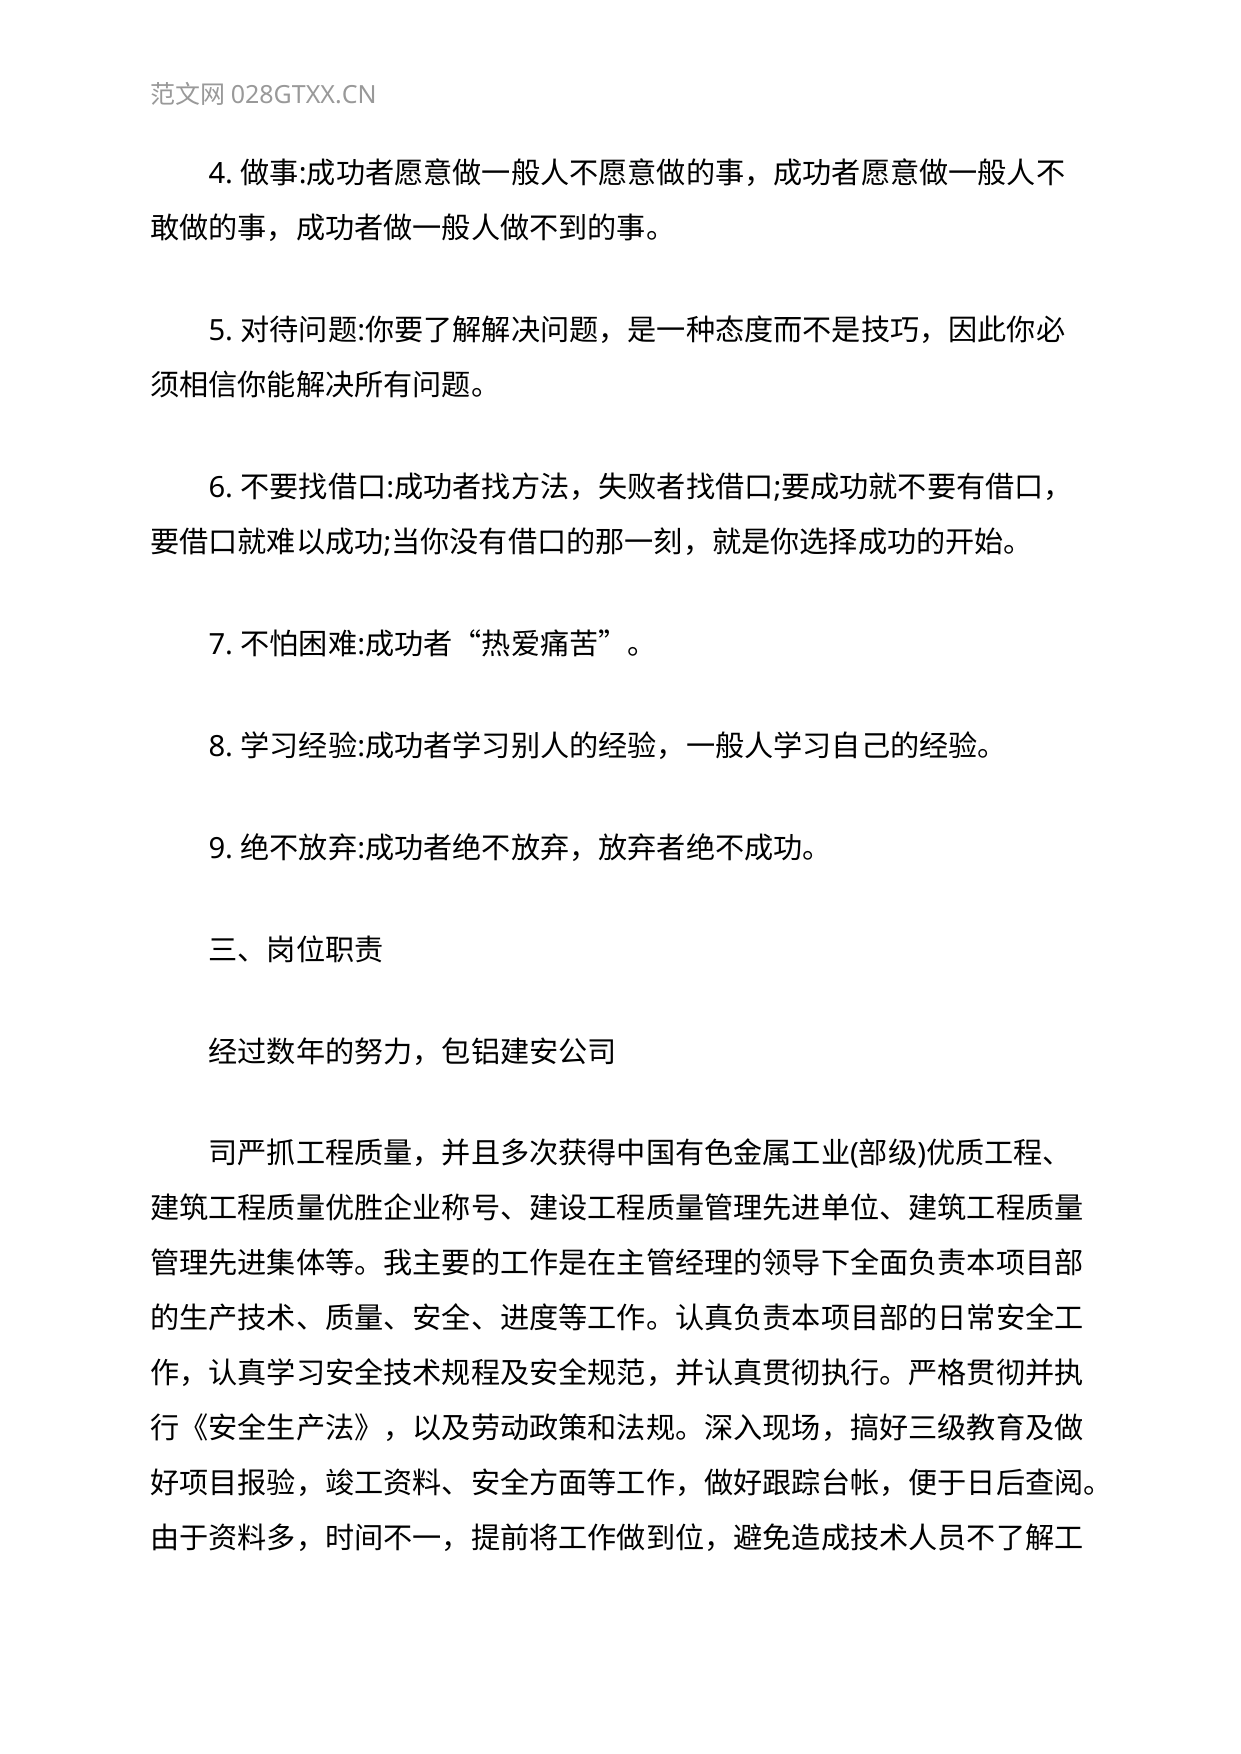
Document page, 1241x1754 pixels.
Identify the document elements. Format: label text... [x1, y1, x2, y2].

text 6. 不要找借口:成功者找方法，失败者找借口;要成功就不要有借口，要借口就难以成功;当你没有借口的那一刻，就是你选择成功的开始。 [150, 463, 1090, 561]
text 8. 学习经验:成功者学习别人的经验，一般人学习自己的经验。 [150, 722, 1090, 765]
text 三、岗位职责 [150, 926, 1090, 969]
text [150, 1130, 1090, 1557]
text 经过数年的努力，包铝建安公司 [150, 1028, 1090, 1071]
text 7. 不怕困难:成功者“热爱痛苦”。 [150, 621, 1090, 663]
text 4. 做事:成功者愿意做一般人不愿意做的事，成功者愿意做一般人不敢做的事，成功者做一般人做不到的事。 [150, 150, 1090, 247]
text 5. 对待问题:你要了解解决问题，是一种态度而不是技巧，因此你必须相信你能解决所有问题。 [150, 307, 1090, 404]
text 9. 绝不放弃:成功者绝不放弃，放弃者绝不成功。 [150, 824, 1090, 867]
